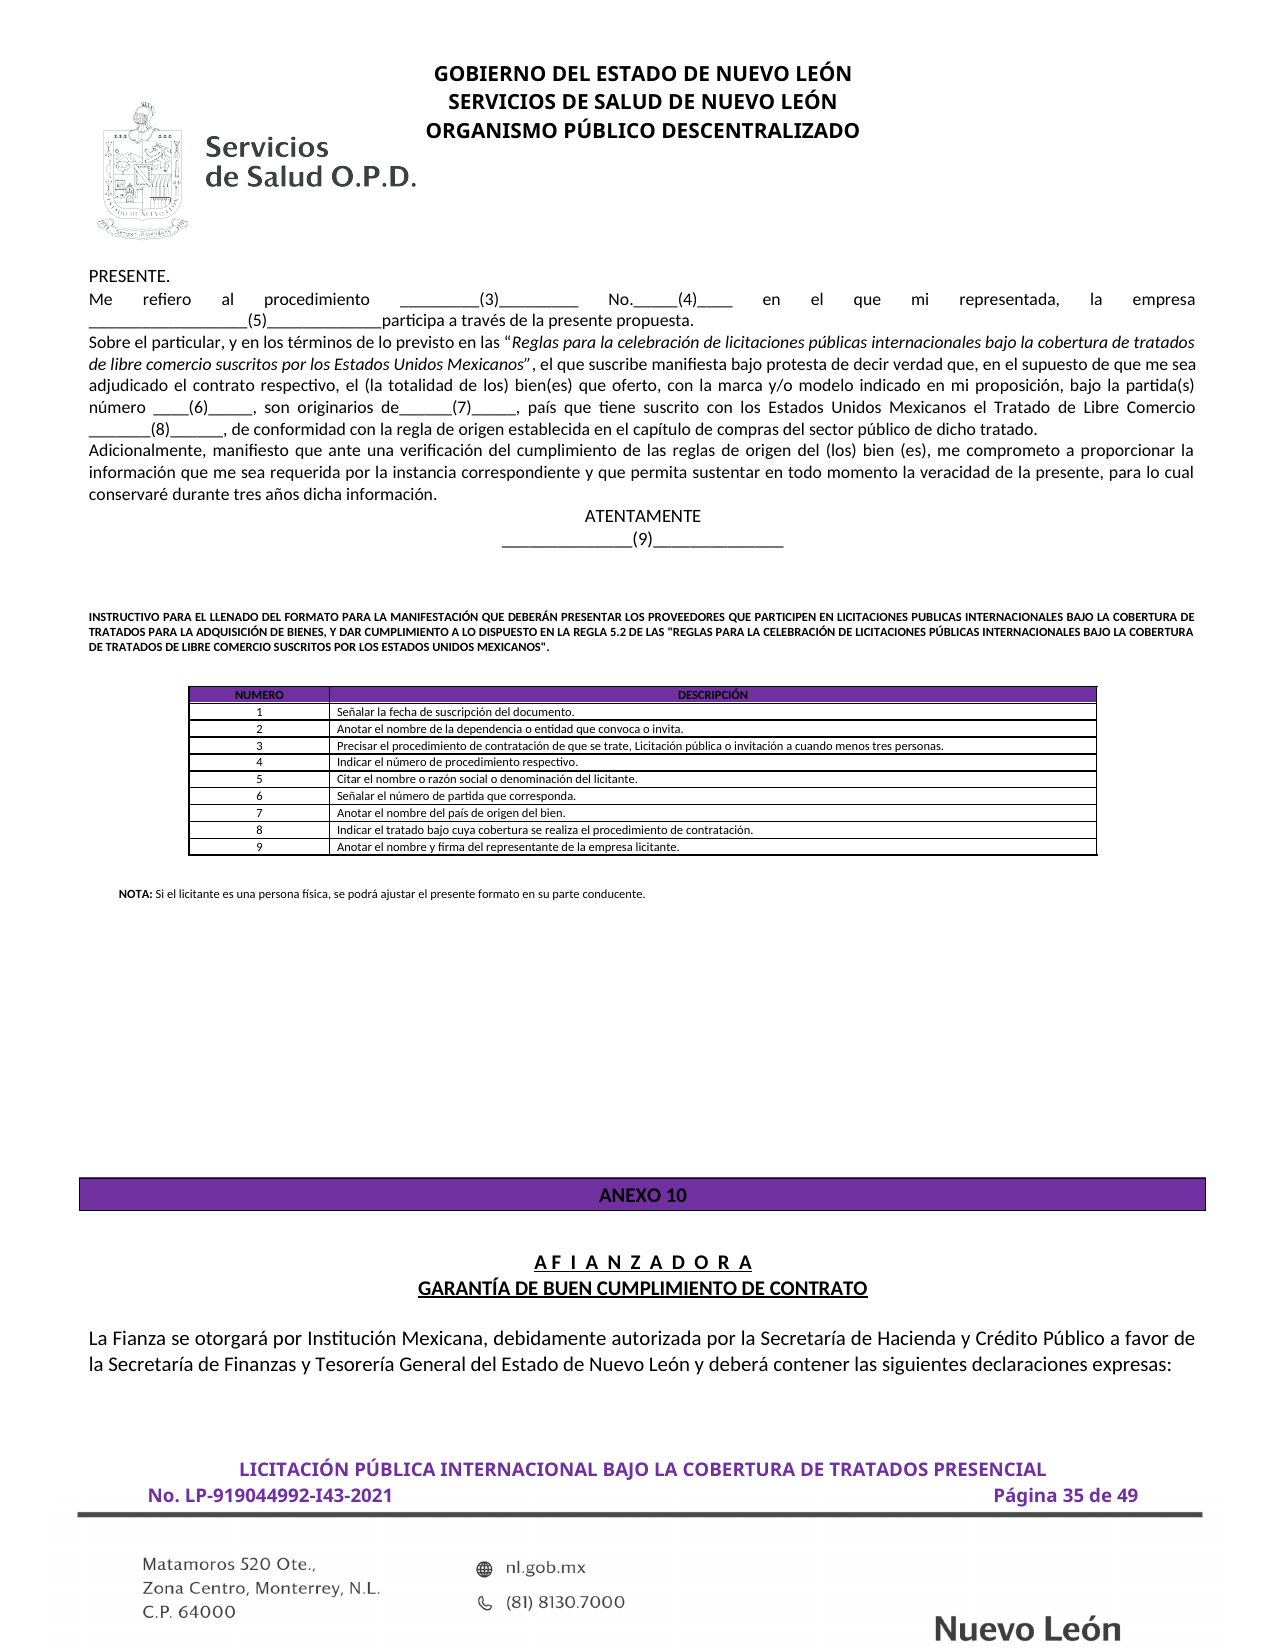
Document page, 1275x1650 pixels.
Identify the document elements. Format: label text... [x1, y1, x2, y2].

table_cell 6 [190, 788, 329, 804]
table_cell Señalar la fecha de suscripción del documento. [330, 704, 1096, 719]
table_cell 4 [190, 755, 329, 770]
text INSTRUCTIVO PARA EL LLENADO DEL FORMATO PARA LA MANIFESTACIÓN QUE DEBERÁN PRESENTAR LOS PROVEEDORES QUE PARTICIPEN EN LICITACIONES PUBLICAS INTERNACIONALES BAJO LA COBERTURA DE TRATADOS PARA LA ADQUISICIÓN DE BIENES, Y DAR CUMPLIMIENTO A LO DISPUESTO EN LA REGLA 5.2 DE LAS "REGLAS PARA LA CELEBRACIÓN DE LICITACIONES PÚBLICAS INTERNACIONALES BAJO LA COBERTURA DE TRATADOS DE LIBRE COMERCIO SUSCRITOS POR LOS ESTADOS UNIDOS MEXICANOS". [89, 609, 1197, 655]
table_cell Citar el nombre o razón social o denominación del licitante. [330, 772, 1096, 787]
table_header NUMERO [190, 687, 329, 702]
table_cell Anotar el nombre del país de origen del bien. [330, 805, 1096, 821]
text La Fianza se otorgará por Institución Mexicana, debidamente autorizada por la Secretaría de Hacienda y Crédito Público a favor de la Secretaría de Finanzas y Tesorería General del Estado de Nuevo León y deberá contener las siguientes declaraciones expresas: [89, 1326, 1197, 1376]
table_cell Indicar el tratado bajo cuya cobertura se realiza el procedimiento de contratación. [330, 822, 1096, 837]
table_cell Anotar el nombre de la dependencia o entidad que convoca o invita. [330, 721, 1096, 736]
table_cell 5 [190, 772, 329, 787]
text ANEXO 10 [80, 1179, 1205, 1210]
picture [88, 59, 430, 323]
text Me refiero al procedimiento _________(3)_________ No._____(4)____ en el que mi representada, la empresa __________________(5)_____________participa a través de la presente propuesta. [89, 288, 1197, 331]
text A F I A N Z A D O R A [89, 1249, 1197, 1275]
table_cell 7 [190, 805, 329, 821]
table_cell 3 [190, 738, 329, 753]
table_cell Anotar el nombre y firma del representante de la empresa licitante. [330, 839, 1096, 854]
text Sobre el particular, y en los términos de lo previsto en las “Reglas para la celebración de licitaciones públicas internacionales bajo la cobertura de tratados de libre comercio suscritos por los Estados Unidos Mexicanos”, el que suscribe manifiesta bajo protesta de decir verdad que, en el supuesto de que me sea adjudicado el contrato respectivo, el (la totalidad de los) bien(es) que oferto, con la marca y/o modelo indicado en mi proposición, bajo la partida(s) número ____(6)_____, son originarios de______(7)_____, país que tiene suscrito con los Estados Unidos Mexicanos el Tratado de Libre Comercio _______(8)______, de conformidad con la regla de origen establecida en el capítulo de compras del sector público de dicho tratado. [89, 331, 1197, 439]
table_cell 1 [190, 704, 329, 719]
table_cell 2 [190, 721, 329, 736]
text PRESENTE. [89, 265, 1197, 288]
table_cell Señalar el número de partida que corresponda. [330, 788, 1096, 804]
text Adicionalmente, manifiesto que ante una verificación del cumplimiento de las reglas de origen del (los) bien (es), me comprometo a proporcionar la información que me sea requerida por la instancia correspondiente y que permita sustentar en todo momento la veracidad de la presente, para lo cual conservaré durante tres años dicha información. [89, 439, 1197, 504]
table_header ATENTAMENTE ______________(9)______________ [414, 504, 872, 609]
table_cell Precisar el procedimiento de contratación de que se trate, Licitación pública o invitación a cuando menos tres personas. [330, 738, 1096, 753]
table_cell Indicar el número de procedimiento respectivo. [330, 755, 1096, 770]
table_cell 8 [190, 822, 329, 837]
table_cell 9 [190, 839, 329, 854]
text NOTA: Si el licitante es una persona física, se podrá ajustar el presente formato en su parte conducente. [89, 887, 1197, 902]
text GARANTÍA DE BUEN CUMPLIMIENTO DE CONTRATO [89, 1275, 1197, 1300]
table_header DESCRIPCIÓN [330, 687, 1096, 702]
picture [51, 1500, 1227, 1650]
